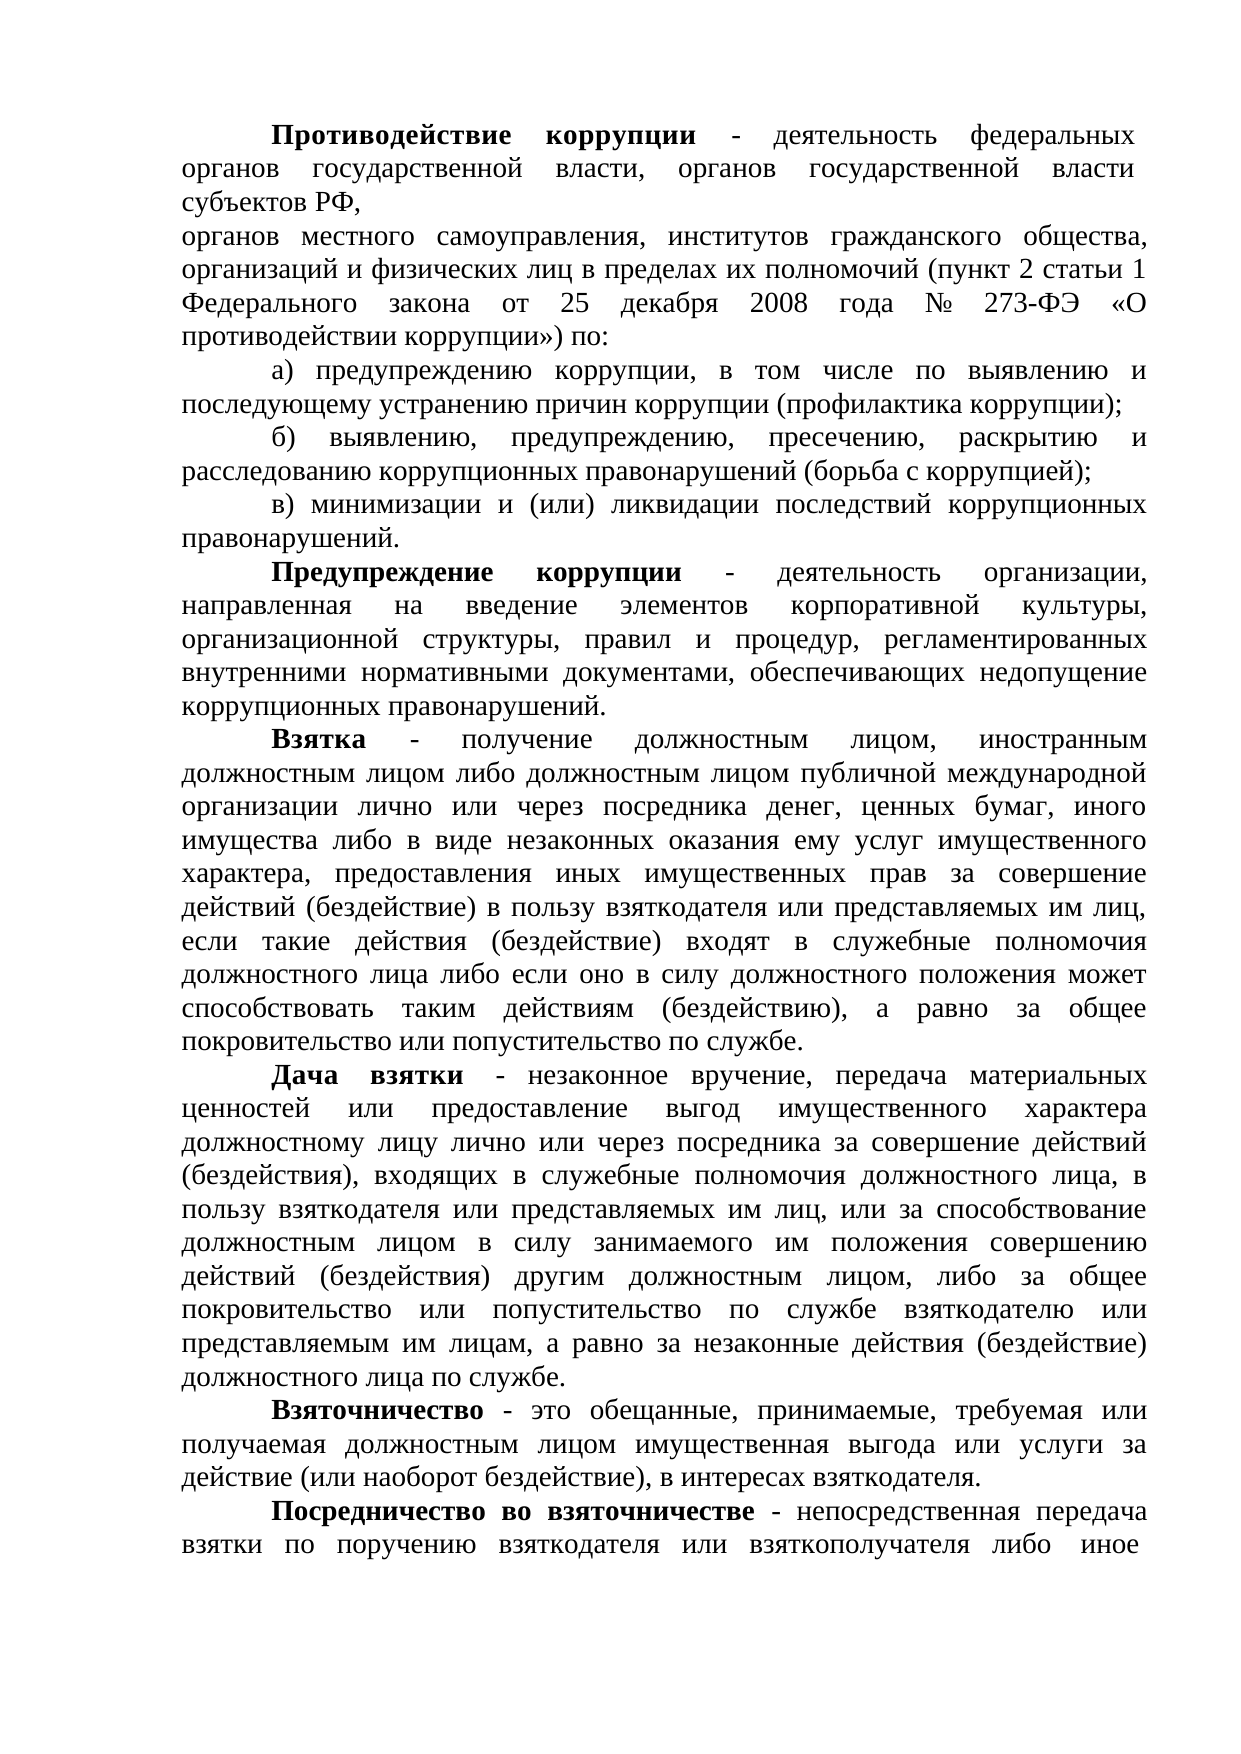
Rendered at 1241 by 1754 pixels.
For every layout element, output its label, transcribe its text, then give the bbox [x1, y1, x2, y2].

text Противодействие коррупции - деятельность федеральных органов государственной власти, органов государственной власти субъектов РФ, [181, 117, 1135, 218]
text Дача взятки - незаконное вручение, передача материальных ценностей или предоставление выгод имущественного характера должностному лицу лично или через посредника за совершение действий (бездействия), входящих в служебные полномочия должностного лица, в пользу взяткодателя или представляемых им лиц, или за способствование должностным лицом в силу занимаемого им положения совершению действий (бездействия) другим должностным лицом, либо за общее покровительство или попустительство по службе взяткодателю или представляемым им лицам, а равно за незаконные действия (бездействие) должностного лица по службе. [181, 1057, 1148, 1392]
text б) выявлению, предупреждению, пресечению, раскрытию и расследованию коррупционных правонарушений (борьба с коррупцией); [181, 419, 1148, 486]
text а) предупреждению коррупции, в том числе по выявлению и последующему устранению причин коррупции (профилактика коррупции); [181, 352, 1148, 419]
text в) минимизации и (или) ликвидации последствий коррупционных правонарушений. [181, 486, 1148, 553]
text Предупреждение коррупции - деятельность организации, направленная на введение элементов корпоративной культуры, организационной структуры, правил и процедур, регламентированных внутренними нормативными документами, обеспечивающих недопущение коррупционных правонарушений. [181, 554, 1148, 721]
text органов местного самоуправления, институтов гражданского общества, организаций и физических лиц в пределах их полномочий (пункт 2 статьи 1 Федерального закона от 25 декабря 2008 года № 273-ФЭ «О противодействии коррупции») по: [181, 218, 1148, 352]
text Посредничество во взяточничестве - непосредственная передача взятки по поручению взяткодателя или взяткополучателя либо иное [181, 1493, 1148, 1560]
text Взяточничество - это обещанные, принимаемые, требуемая или получаемая должностным лицом имущественная выгода или услуги за действие (или наоборот бездействие), в интересах взяткодателя. [181, 1392, 1148, 1493]
text Взятка - получение должностным лицом, иностранным должностным лицом либо должностным лицом публичной международной организации лично или через посредника денег, ценных бумаг, иного имущества либо в виде незаконных оказания ему услуг имущественного характера, предоставления иных имущественных прав за совершение действий (бездействие) в пользу взяткодателя или представляемых им лиц, если такие действия (бездействие) входят в служебные полномочия должностного лица либо если оно в силу должностного положения может способствовать таким действиям (бездействию), а равно за общее покровительство или попустительство по службе. [181, 721, 1148, 1057]
